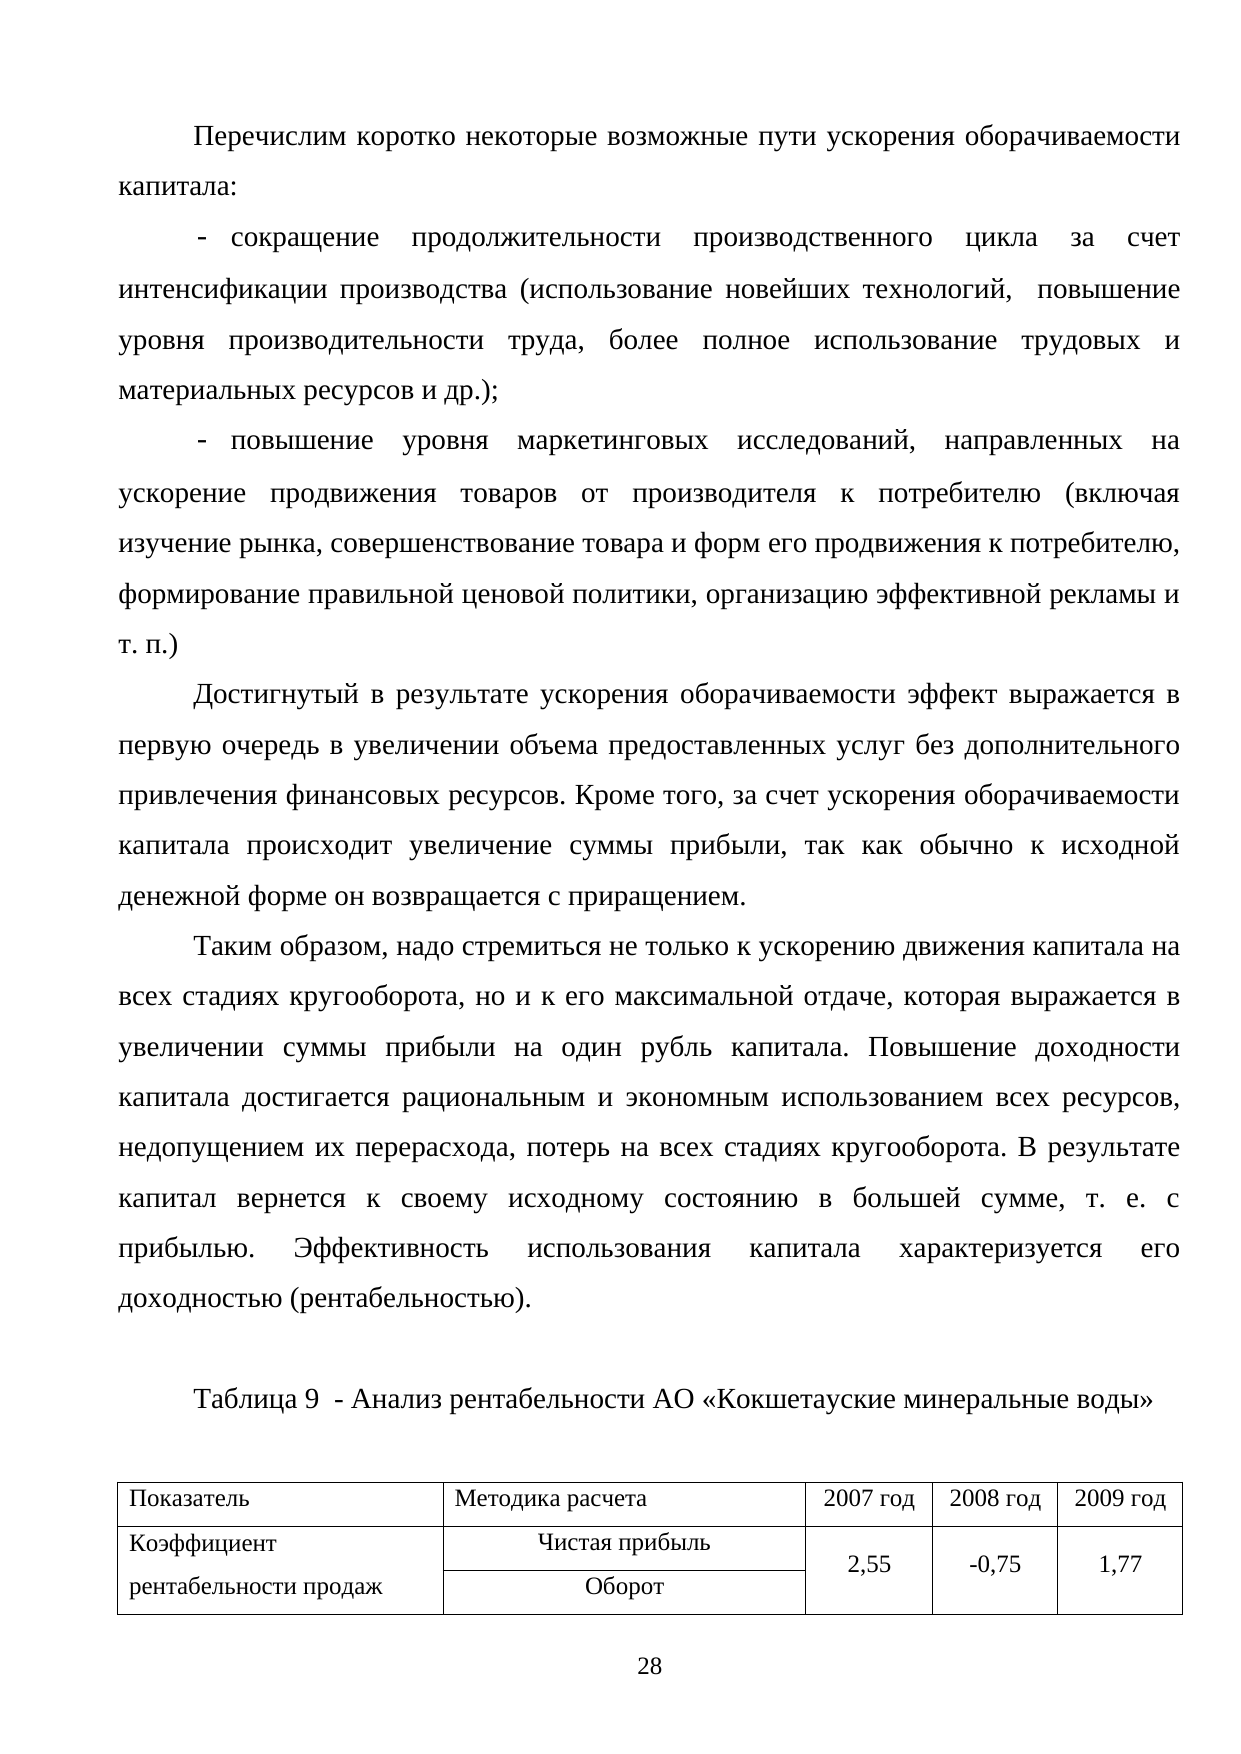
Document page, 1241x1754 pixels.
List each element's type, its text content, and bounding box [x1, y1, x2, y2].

text Перечислим коротко некоторые возможные пути ускорения оборачиваемости капитала: [118, 118, 1181, 202]
table_header 2007 год [806, 1483, 932, 1526]
table_cell 1,77 [1058, 1527, 1182, 1614]
table_header Методика расчета [444, 1483, 805, 1526]
table_header 2009 год [1058, 1483, 1182, 1526]
table_cell Чистая прибыль [444, 1527, 805, 1570]
table_header Показатель [118, 1483, 443, 1526]
table_header 2008 год [933, 1483, 1057, 1526]
text Таблица 9 - Анализ рентабельности АО «Кокшетауские минеральные воды» [118, 1381, 1181, 1414]
text Таким образом, надо стремиться не только к ускорению движения капитала на всех стадиях кругооборота, но и к его максимальной отдаче, которая выражается в увеличении суммы прибыли на один рубль капитала. Повышение доходности капитала достигается рациональным и экономным использованием всех ресурсов, недопущением их перерасхода, потерь на всех стадиях кругооборота. В результате капитал вернется к своему исходному состоянию в большей сумме, т. е. с прибылью. Эффективность использования капитала характеризуется его доходностью (рентабельностью). [118, 928, 1181, 1314]
table_cell Коэффициент рентабельности продаж [118, 1527, 443, 1614]
table_cell Оборот [444, 1571, 805, 1614]
list сокращение продолжительности производственного цикла за счет интенсификации производства (использование новейших технологий, повышение уровня производительности труда, более полное использование трудовых и материальных ресурсов и др.); [118, 219, 1181, 406]
list повышение уровня маркетинговых исследований, направленных на ускорение продвижения товаров от производителя к потребителю (включая изучение рынка, совершенствование товара и форм его продвижения к потребителю, формирование правильной ценовой политики, организацию эффективной рекламы и т. п.) [118, 422, 1181, 660]
table_cell 2,55 [806, 1527, 932, 1614]
text Достигнутый в результате ускорения оборачиваемости эффект выражается в первую очередь в увеличении объема предоставленных услуг без дополнительного привлечения финансовых ресурсов. Кроме того, за счет ускорения оборачиваемости капитала происходит увеличение суммы прибыли, так как обычно к исходной денежной форме он возвращается с приращением. [118, 677, 1181, 911]
table_cell -0,75 [933, 1527, 1057, 1614]
